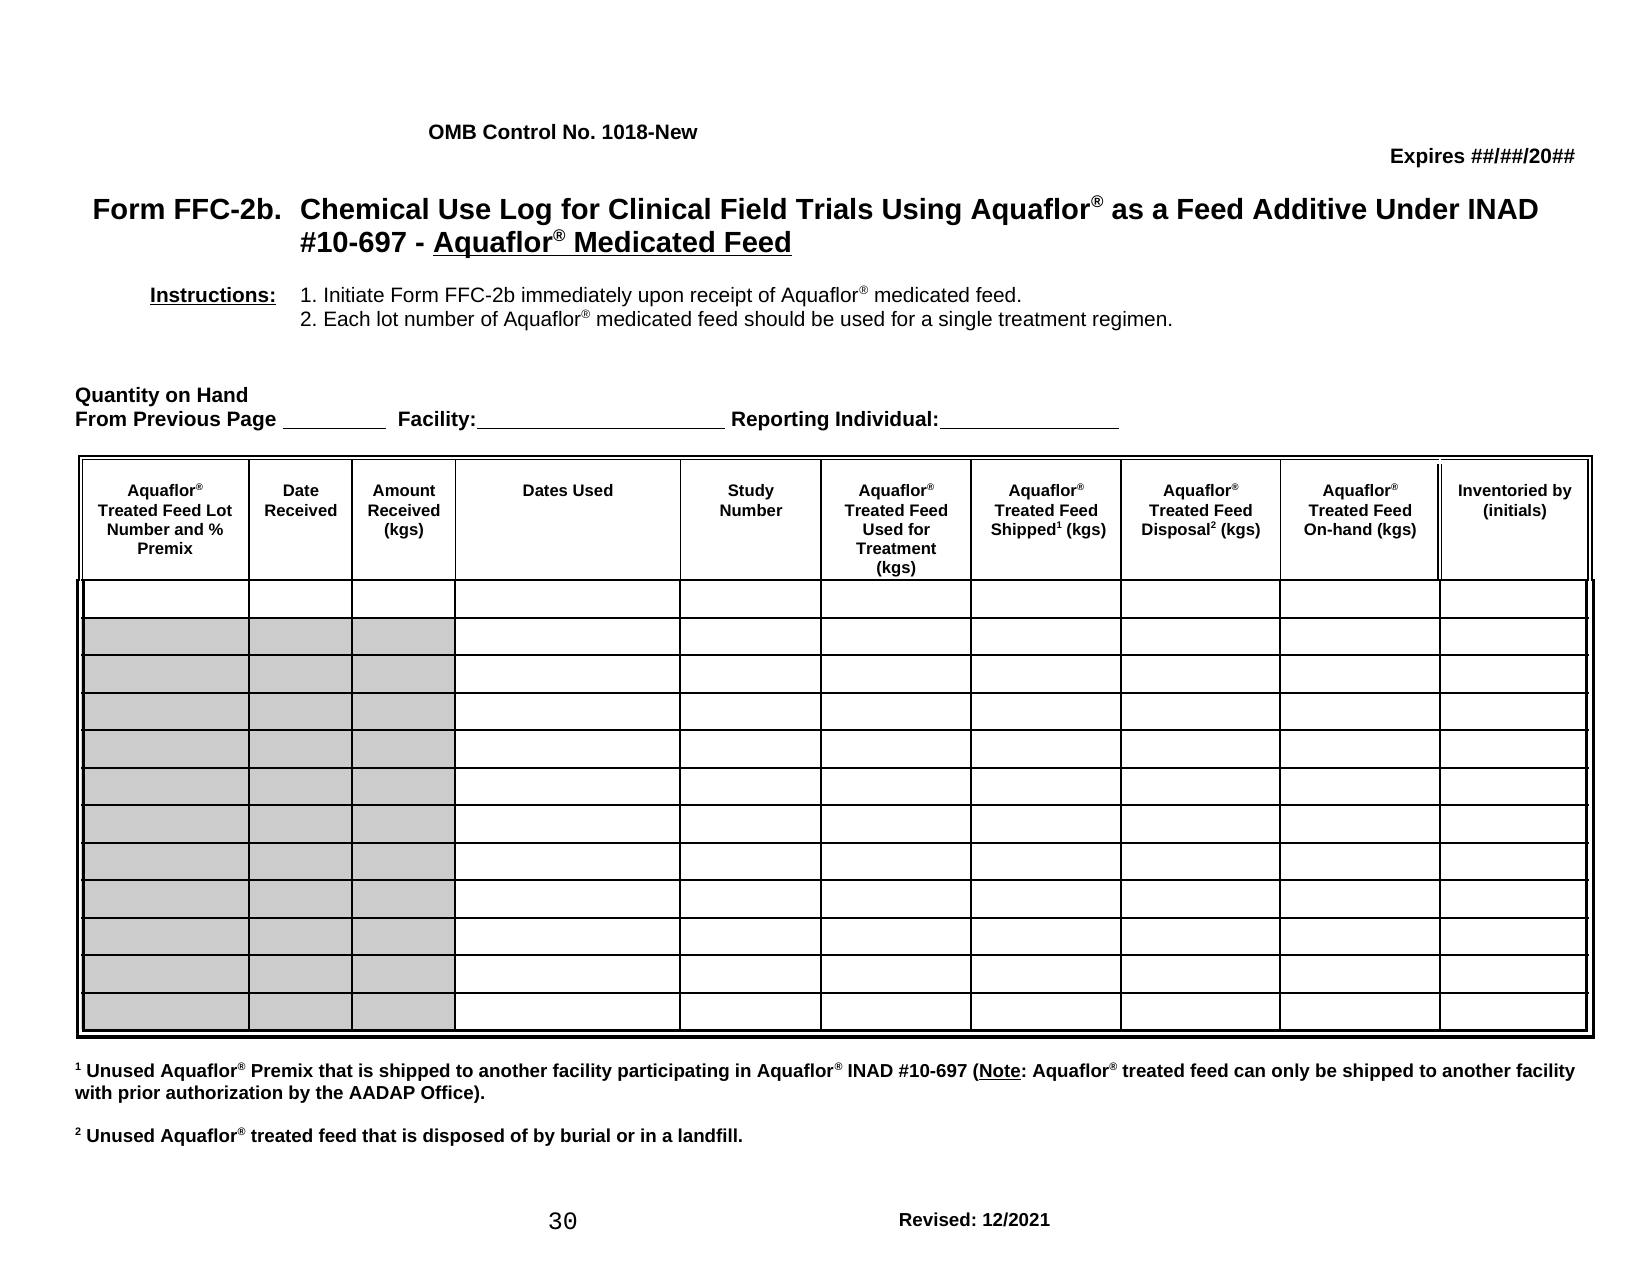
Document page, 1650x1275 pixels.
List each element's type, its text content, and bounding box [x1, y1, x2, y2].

table_cell [1441, 581, 1585, 617]
table_cell [456, 694, 679, 729]
table_cell [353, 731, 454, 767]
table_cell [85, 656, 248, 692]
text 1 Unused Aquaflor® Premix that is shipped to another facility participating in Aquaflor® INAD #10-697 (Note: Aquaflor® treated feed can only be shipped to another facility [75, 1060, 1650, 1082]
table_cell [250, 844, 351, 879]
table_cell [681, 956, 820, 992]
table_cell [681, 881, 820, 917]
table_cell [353, 769, 454, 804]
table_cell [972, 881, 1120, 917]
table_cell [1122, 919, 1279, 954]
table_cell [456, 581, 679, 617]
table_cell [822, 619, 970, 654]
table_cell [250, 994, 351, 1029]
table_cell [681, 731, 820, 767]
table_cell [1122, 731, 1279, 767]
table_cell [85, 694, 248, 729]
table_cell [1122, 806, 1279, 842]
table_cell [1441, 769, 1585, 804]
table_header Aquaflor® Treated Feed Lot Number and % Premix [83, 460, 248, 579]
table_cell [1281, 769, 1439, 804]
table_header Aquaflor® Treated Feed Disposal2 (kgs) [1122, 460, 1280, 579]
table_cell [972, 731, 1120, 767]
table_cell [353, 919, 454, 954]
table_cell [972, 769, 1120, 804]
table_cell [972, 919, 1120, 954]
text Form FFC-2b. Chemical Use Log for Clinical Field Trials Using Aquaflor® as a Feed Additive Under INAD #10-697 - Aquaflor® Medicated Feed [75, 192, 1575, 259]
table_cell [681, 919, 820, 954]
table_cell [1281, 881, 1439, 917]
table_cell [250, 769, 351, 804]
table_cell [250, 919, 351, 954]
table_cell [456, 919, 679, 954]
table_cell [250, 806, 351, 842]
table_cell [1281, 994, 1439, 1029]
table_cell [353, 844, 454, 879]
table_cell [1281, 619, 1439, 654]
table_header Dates Used [456, 460, 680, 579]
text From Previous Page Facility: Reporting Individual: [75, 407, 1650, 431]
text Quantity on Hand [75, 383, 1650, 407]
table_cell [681, 656, 820, 692]
table_cell [1122, 994, 1279, 1029]
table_header Study Number [681, 460, 820, 579]
table_cell [456, 844, 679, 879]
table_cell [1281, 581, 1439, 617]
table_cell [972, 619, 1120, 654]
table_cell [1441, 994, 1585, 1029]
table_cell Shipped [1122, 581, 1279, 617]
table_header Aquaflor® Treated Feed Shipped1 (kgs) [972, 460, 1120, 579]
table_cell [1122, 656, 1279, 692]
table_header Aquaflor® Treated Feed Used for Treatment (kgs) [822, 460, 970, 579]
text with prior authorization by the AADAP Office). [75, 1082, 1650, 1103]
table_cell [250, 619, 351, 654]
table_cell [1441, 844, 1585, 879]
table_cell [822, 994, 970, 1029]
table_cell [972, 806, 1120, 842]
table_cell [353, 806, 454, 842]
table_cell [822, 731, 970, 767]
table_cell [85, 731, 248, 767]
table_header Date Received [250, 460, 351, 579]
table_cell [972, 694, 1120, 729]
table_cell [1281, 844, 1439, 879]
table_cell [972, 581, 1120, 617]
table_cell [1281, 694, 1439, 729]
table_cell [1122, 844, 1279, 879]
table_cell [822, 881, 970, 917]
table_header Aquaflor® Treated Feed On-hand (kgs) [1280, 457, 1440, 579]
table_cell [822, 581, 970, 617]
table_cell [681, 994, 820, 1029]
table_cell [456, 656, 679, 692]
table_cell [1122, 619, 1279, 654]
table_cell [1281, 919, 1439, 954]
table_cell [822, 769, 970, 804]
table_cell [85, 844, 248, 879]
table_cell [1122, 769, 1279, 804]
table_cell [822, 694, 970, 729]
table_cell [456, 769, 679, 804]
table_cell [85, 769, 248, 804]
table_header Amount Received (kgs) [353, 460, 455, 579]
table_cell [353, 581, 454, 617]
table_cell [1441, 881, 1585, 917]
table_cell [250, 731, 351, 767]
table_cell [681, 694, 820, 729]
table_cell [456, 881, 679, 917]
table_cell [353, 656, 454, 692]
table_cell [85, 806, 248, 842]
table_cell [1281, 731, 1439, 767]
text 2 Unused Aquaflor® treated feed that is disposed of by burial or in a landfill. [75, 1125, 1650, 1146]
table_cell [353, 694, 454, 729]
table_cell [250, 581, 351, 617]
table_cell [85, 919, 248, 954]
table_cell [1441, 919, 1585, 954]
table_cell [1281, 806, 1439, 842]
table_cell [353, 956, 454, 992]
table_cell [250, 956, 351, 992]
table_cell [681, 806, 820, 842]
text 2. Each lot number of Aquaflor® medicated feed should be used for a single treatment regimen. [75, 307, 1575, 331]
table_cell [1441, 956, 1585, 992]
table_cell [353, 994, 454, 1029]
table_cell [681, 581, 820, 617]
table_cell [85, 619, 248, 654]
table_cell [681, 619, 820, 654]
table_cell [1122, 956, 1279, 992]
table_cell [1281, 956, 1439, 992]
table_cell [1441, 731, 1585, 767]
table_cell [1122, 694, 1279, 729]
table_cell [250, 694, 351, 729]
table_cell [822, 656, 970, 692]
table_cell [1441, 656, 1585, 692]
table_cell [1441, 806, 1585, 842]
table_cell [1441, 619, 1585, 654]
table_cell [85, 881, 248, 917]
table_cell [972, 956, 1120, 992]
table_cell [456, 956, 679, 992]
table_cell [822, 806, 970, 842]
table_cell [85, 581, 248, 617]
table_cell [972, 656, 1120, 692]
table_cell [456, 994, 679, 1029]
table_cell [85, 994, 248, 1029]
table_cell [822, 956, 970, 992]
table_cell [681, 844, 820, 879]
table_cell [353, 881, 454, 917]
table_cell [250, 881, 351, 917]
table_cell [85, 956, 248, 992]
table_cell [456, 731, 679, 767]
table_cell [1441, 694, 1585, 729]
table_cell [681, 769, 820, 804]
table_cell [822, 919, 970, 954]
table_header Inventoried by (initials) [1440, 460, 1587, 579]
text Instructions: 1. Initiate Form FFC-2b immediately upon receipt of Aquaflor® medicated feed. [75, 283, 1575, 307]
table_cell [353, 619, 454, 654]
table_cell [250, 656, 351, 692]
table_cell [456, 806, 679, 842]
table_cell [1281, 656, 1439, 692]
table_cell [1122, 881, 1279, 917]
table_cell [972, 844, 1120, 879]
table_cell [822, 844, 970, 879]
table_cell [972, 994, 1120, 1029]
table_cell [456, 619, 679, 654]
